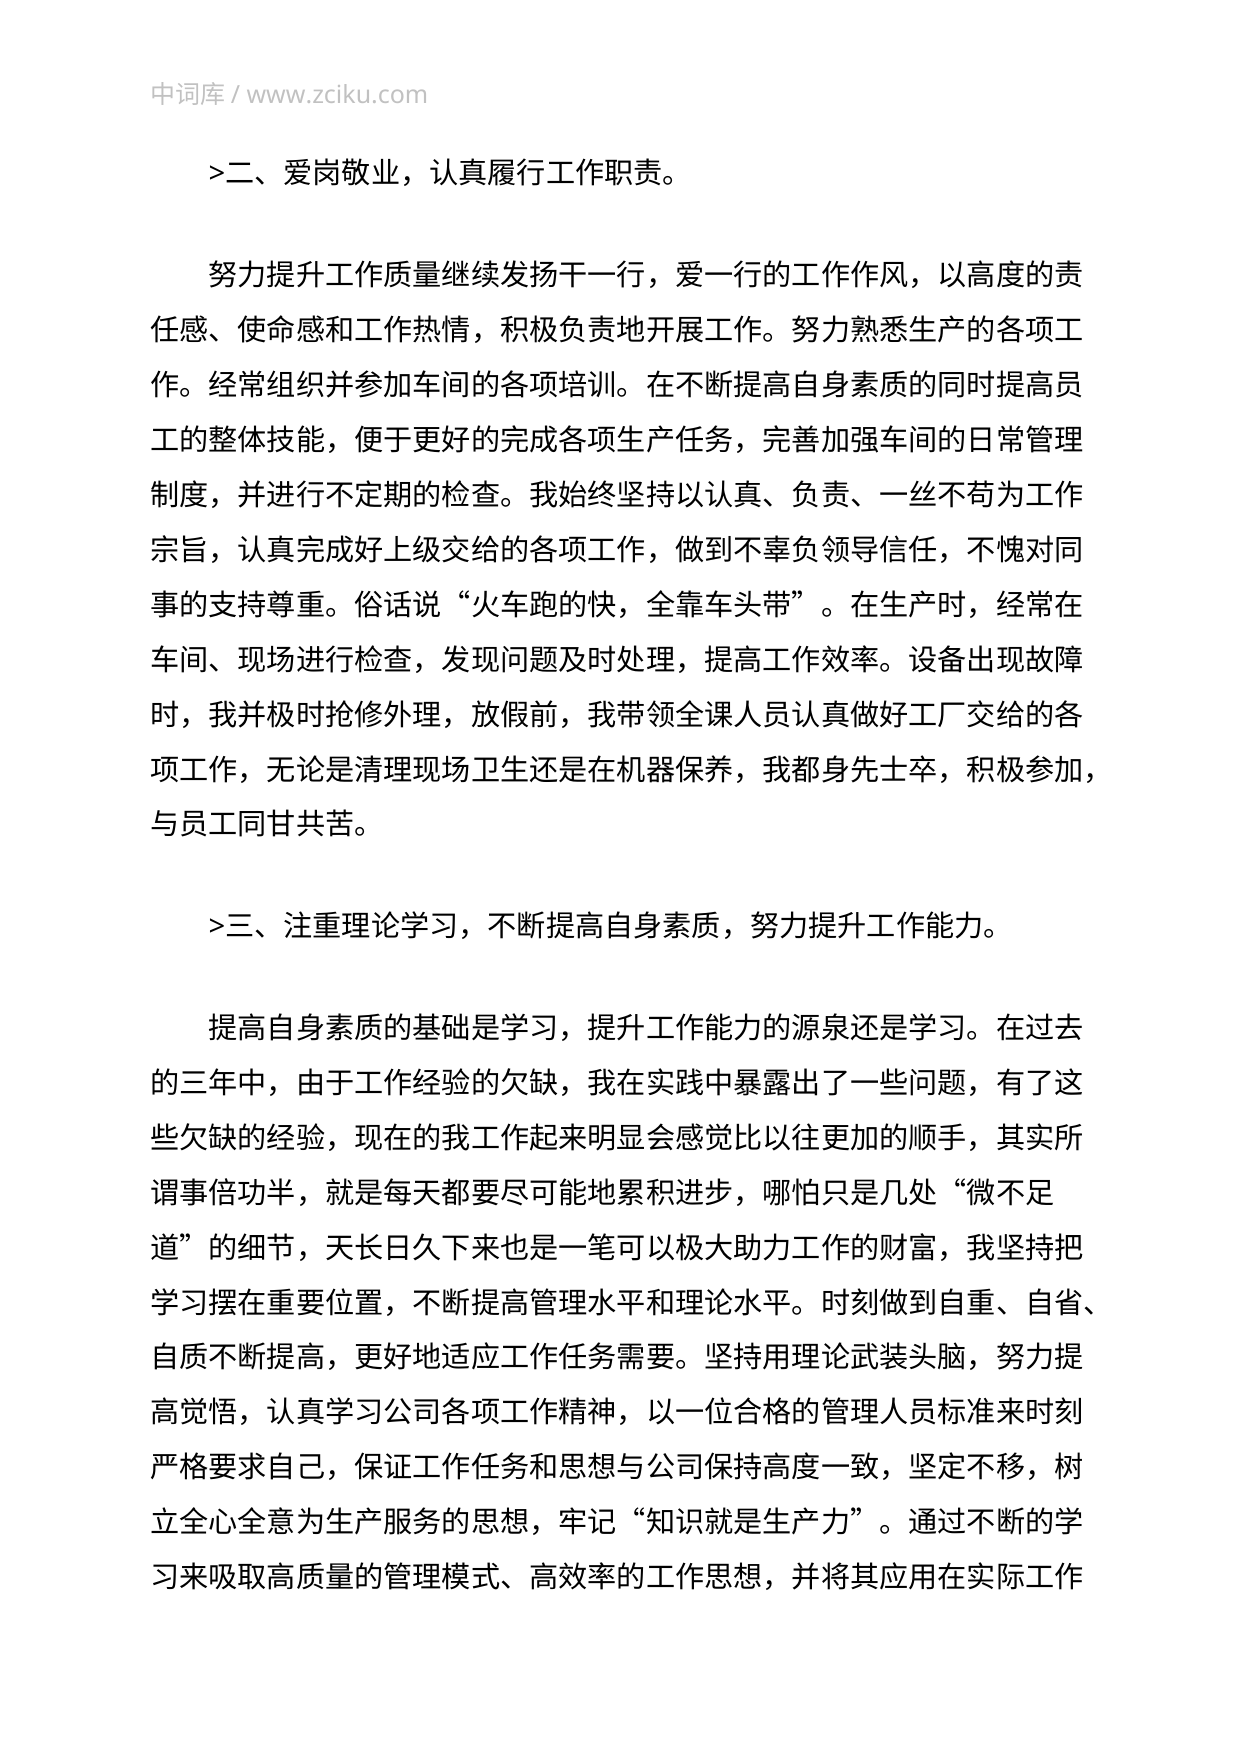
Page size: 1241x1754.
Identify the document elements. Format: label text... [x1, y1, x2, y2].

text >二、爱岗敬业，认真履行工作职责。 [150, 150, 1090, 192]
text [150, 1005, 1090, 1596]
text >三、注重理论学习，不断提高自身素质，努力提升工作能力。 [150, 903, 1090, 945]
text 努力提升工作质量继续发扬干一行，爱一行的工作作风，以高度的责任感、使命感和工作热情，积极负责地开展工作。努力熟悉生产的各项工作。经常组织并参加车间的各项培训。在不断提高自身素质的同时提高员工的整体技能，便于更好的完成各项生产任务，完善加强车间的日常管理制度，并进行不定期的检查。我始终坚持以认真、负责、一丝不苟为工作宗旨，认真完成好上级交给的各项工作，做到不辜负领导信任，不愧对同事的支持尊重。俗话说“火车跑的快，全靠车头带”。在生产时，经常在车间、现场进行检查，发现问题及时处理，提高工作效率。设备出现故障时，我并极时抢修外理，放假前，我带领全课人员认真做好工厂交给的各项工作，无论是清理现场卫生还是在机器保养，我都身先士卒，积极参加，与员工同甘共苦。 [150, 252, 1090, 843]
